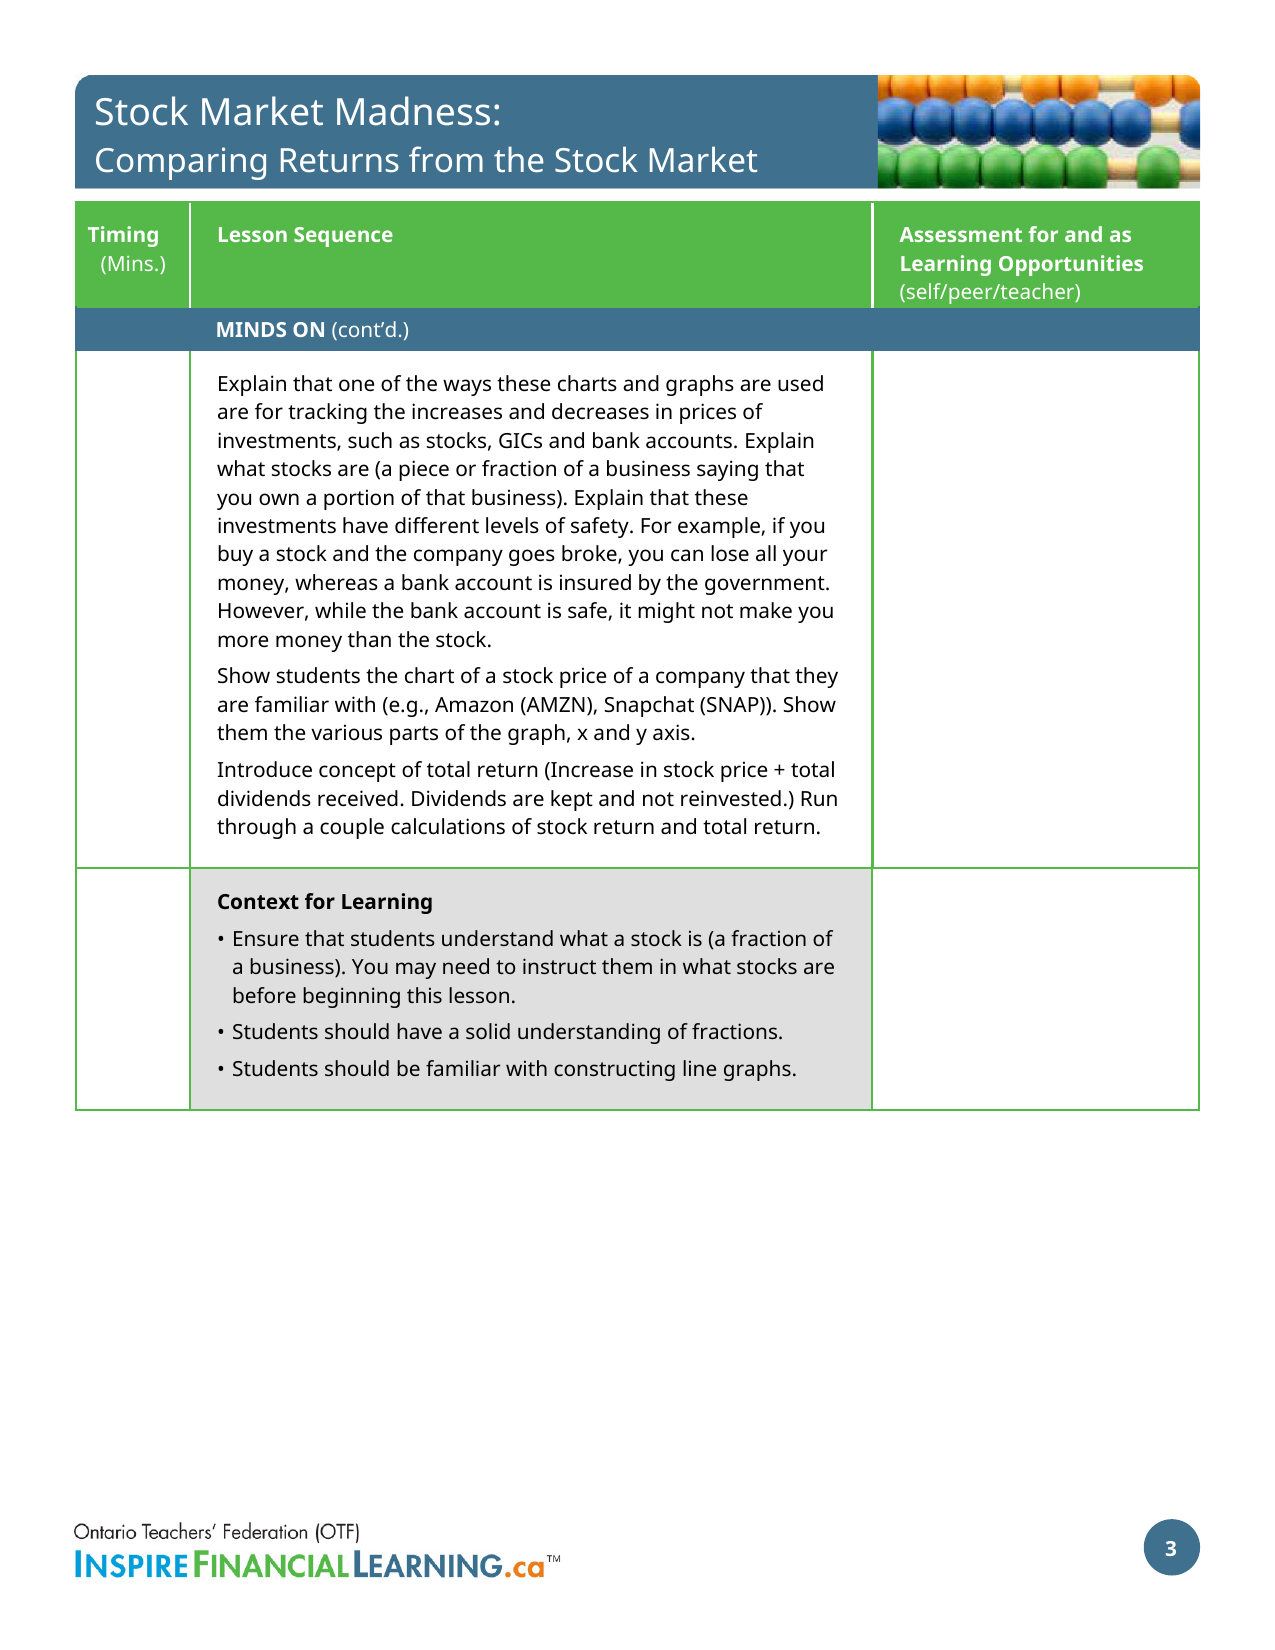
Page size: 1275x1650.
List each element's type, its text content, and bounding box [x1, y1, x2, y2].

table_header Timing (Mins.) [77, 203, 189, 306]
picture [73, 1521, 561, 1586]
table_cell [873, 869, 1198, 1109]
table_cell [77, 351, 189, 867]
table_cell MINDS ON (cont’d.) [77, 308, 1198, 351]
table_cell Explain that one of the ways these charts and graphs are used are for tracking the increases and decreases in prices of investments, such as stocks, GICs and bank accounts. Explain what stocks are (a piece or fraction of a business saying that you own a portion of that business). Explain that these investments have different levels of safety. For example, if you buy a stock and the company goes broke, you can lose all your money, whereas a bank account is insured by the government. However, while the bank account is safe, it might not make you more money than the stock. Show students the chart of a stock price of a company that they are familiar with (e.g., Amazon (AMZN), Snapchat (SNAP)). Show them the various parts of the graph, x and y axis. Introduce concept of total return (Increase in stock price + total dividends received. Dividends are kept and not reinvested.) Run through a couple calculations of stock return and total return. [191, 351, 871, 867]
table_header Lesson Sequence [191, 203, 871, 306]
picture [75, 75, 1200, 189]
table_cell [874, 351, 1198, 867]
table_cell [77, 869, 189, 1109]
table_cell Context for Learning Ensure that students understand what a stock is (a fraction of a business). You may need to instruct them in what stocks are before beginning this lesson. Students should have a solid understanding of fractions. Students should be familiar with constructing line graphs. [191, 869, 871, 1109]
table_header Assessment for and as Learning Opportunities (self/peer/teacher) [874, 203, 1198, 306]
